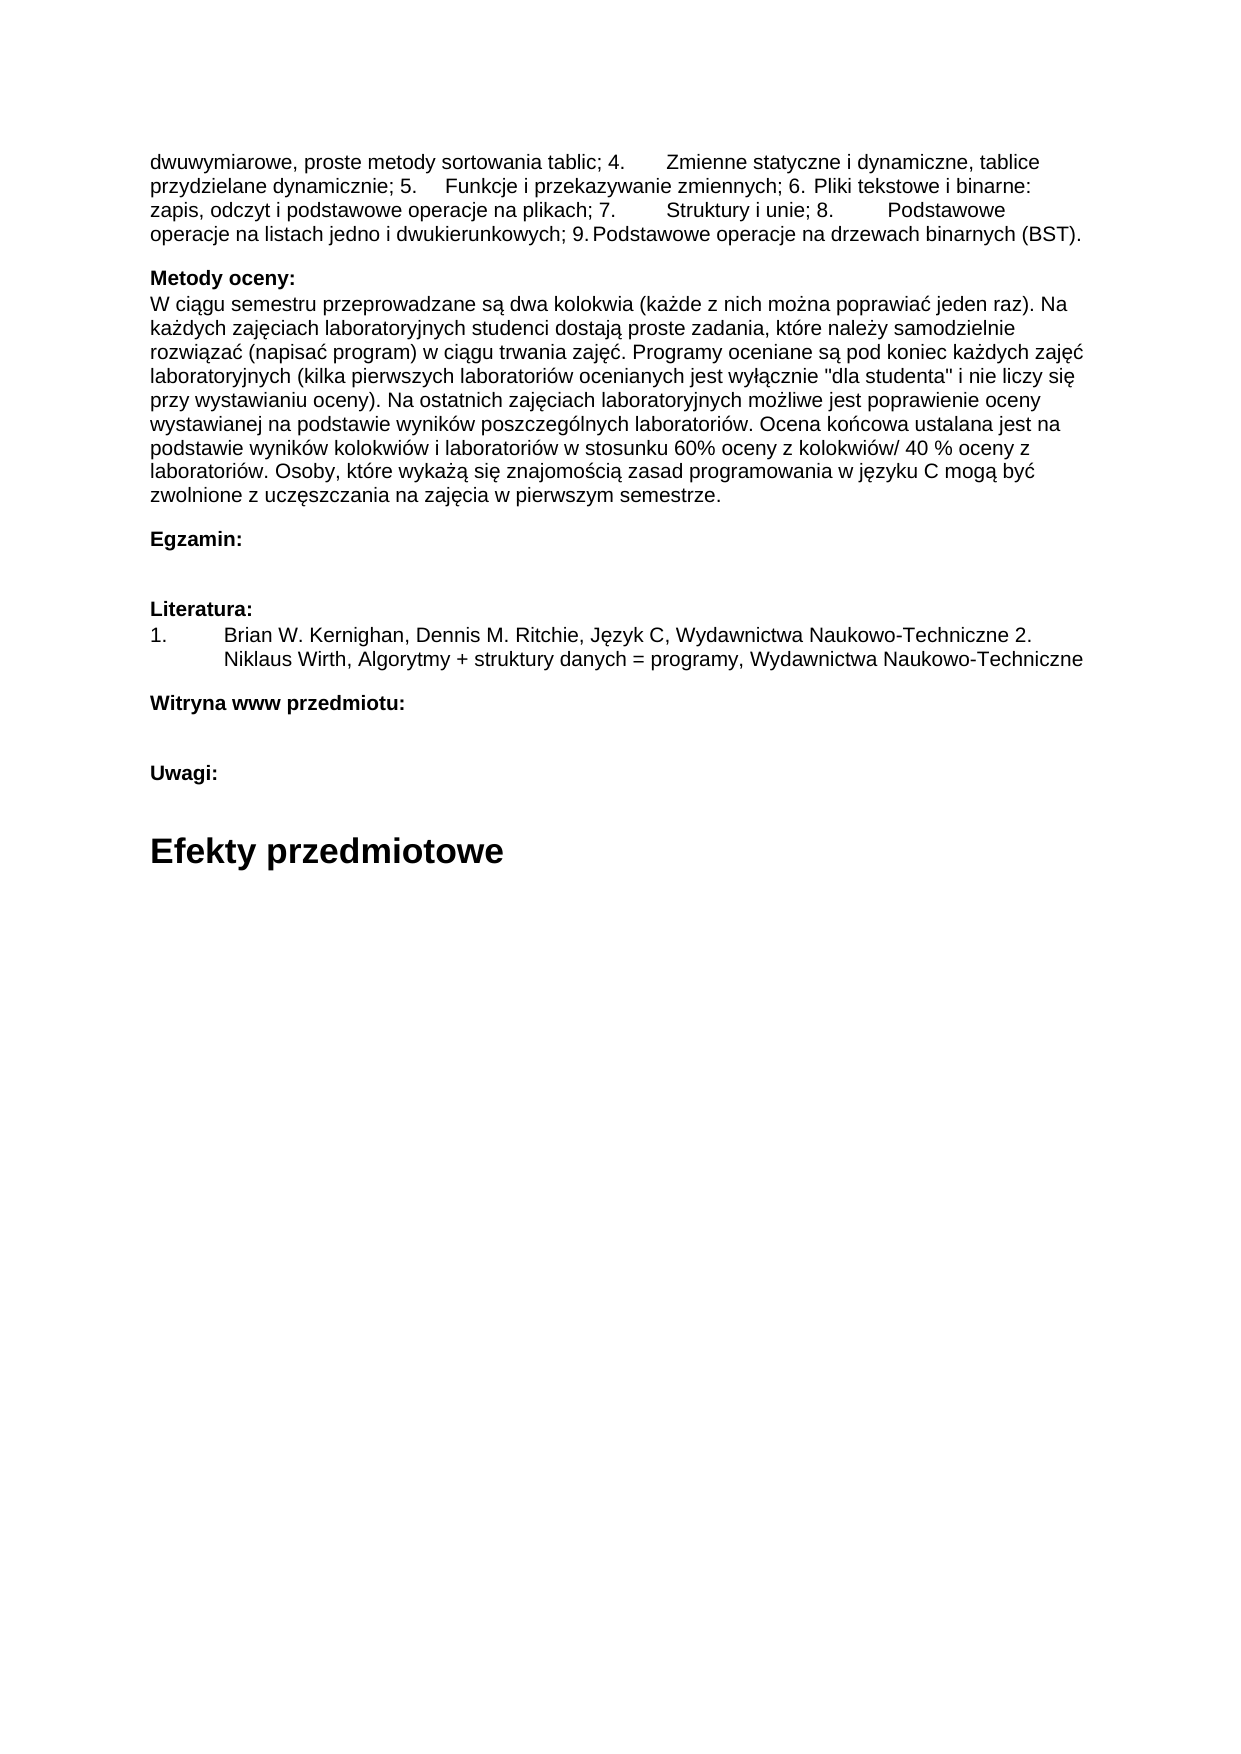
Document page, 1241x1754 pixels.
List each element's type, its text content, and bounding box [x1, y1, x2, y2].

text W ciągu semestru przeprowadzane są dwa kolokwia (każde z nich można poprawiać jeden raz). Na każdych zajęciach laboratoryjnych studenci dostają proste zadania, które należy samodzielnie rozwiązać (napisać program) w ciągu trwania zajęć. Programy oceniane są pod koniec każdych zajęć laboratoryjnych (kilka pierwszych laboratoriów ocenianych jest wyłącznie "dla studenta" i nie liczy się przy wystawianiu oceny). Na ostatnich zajęciach laboratoryjnych możliwe jest poprawienie oceny wystawianej na podstawie wyników poszczególnych laboratoriów. Ocena końcowa ustalana jest na podstawie wyników kolokwiów i laboratoriów w stosunku 60% oceny z kolokwiów/ 40 % oceny z laboratoriów. Osoby, które wykażą się znajomością zasad programowania w języku C mogą być zwolnione z uczęszczania na zajęcia w pierwszym semestrze. [150, 292, 1090, 507]
text Uwagi: [150, 760, 1090, 784]
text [150, 150, 1090, 246]
subtitle Efekty przedmiotowe [150, 830, 1090, 871]
text 1. Brian W. Kernighan, Dennis M. Ritchie, Język C, Wydawnictwa Naukowo-Techniczne 2. Niklaus Wirth, Algorytmy + struktury danych = programy, Wydawnictwa Naukowo-Techniczne [150, 623, 1090, 671]
text Egzamin: [150, 527, 1090, 551]
text Literatura: [150, 597, 1090, 621]
text Witryna www przedmiotu: [150, 691, 1090, 714]
text Metody oceny: [150, 266, 1090, 289]
